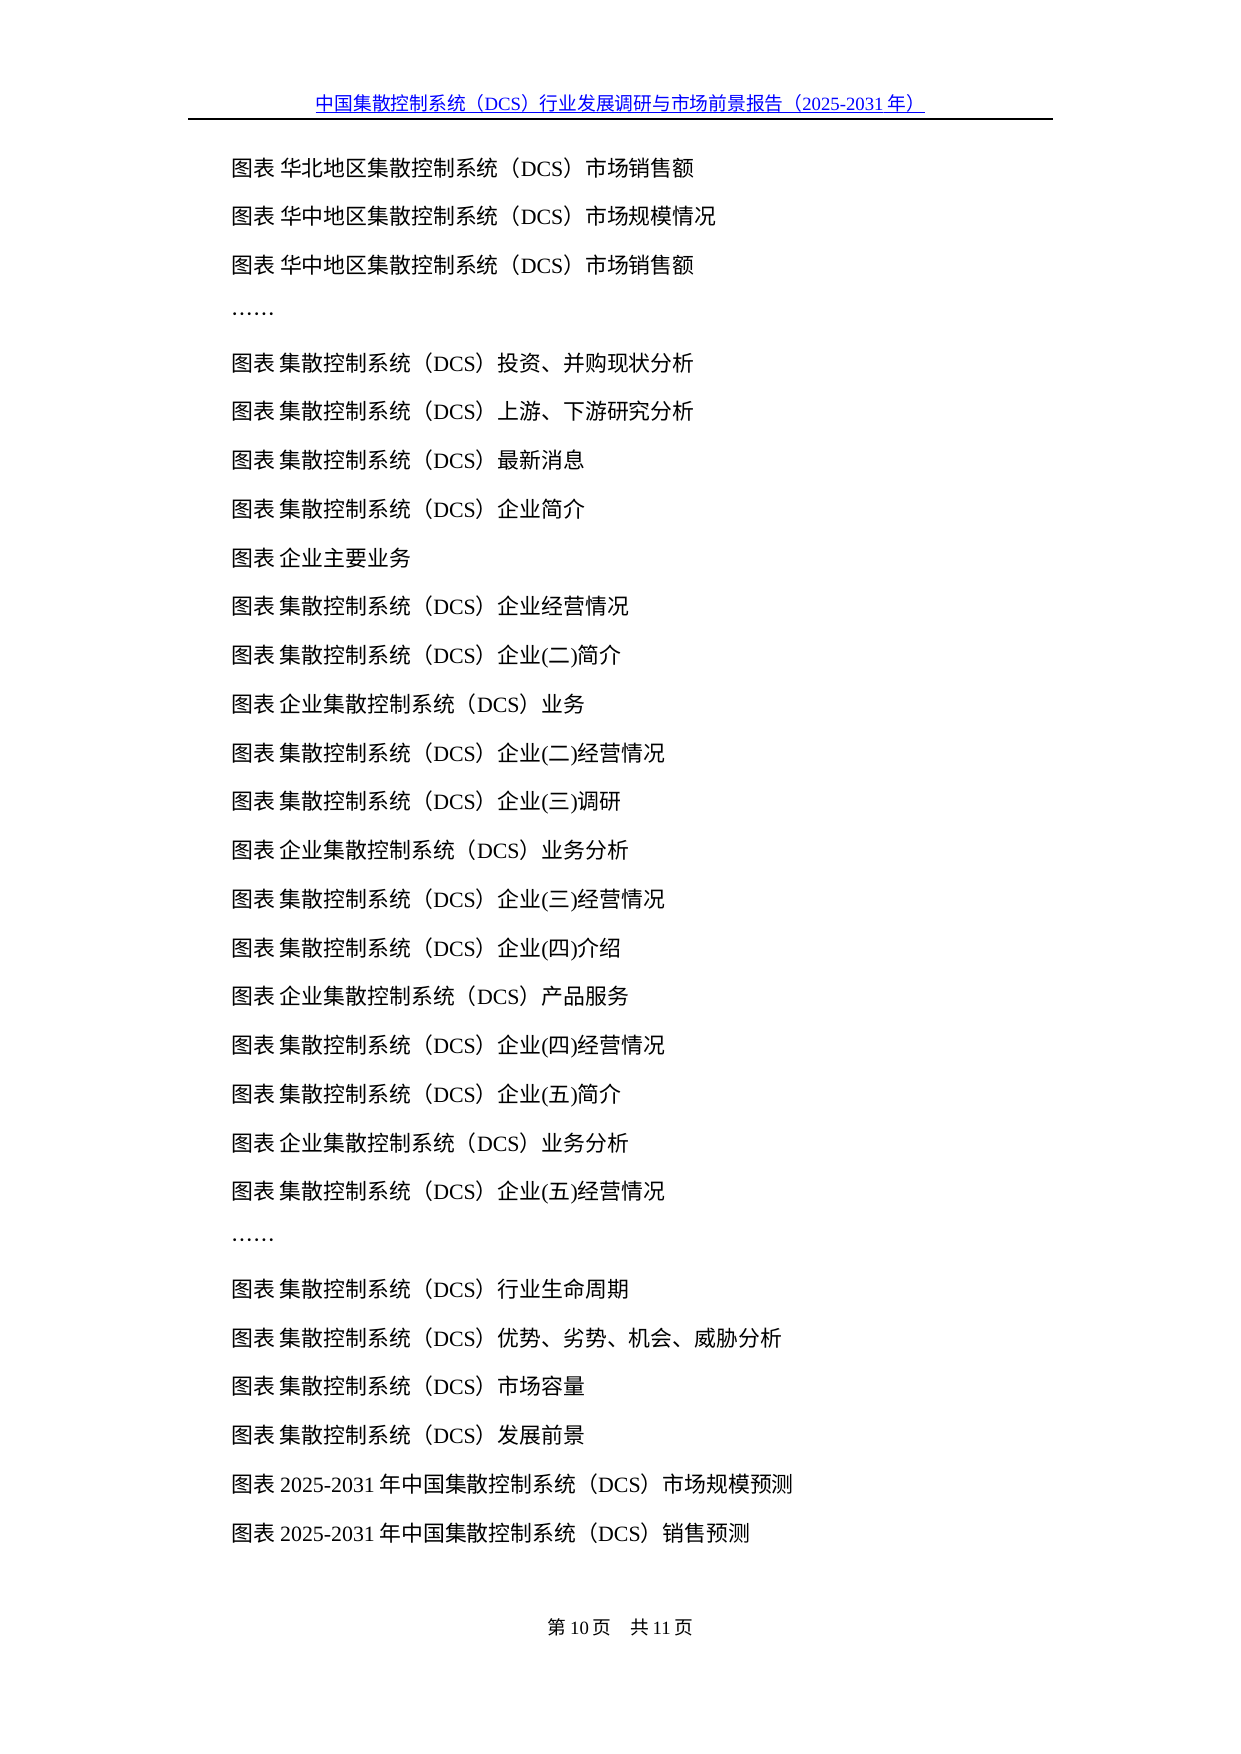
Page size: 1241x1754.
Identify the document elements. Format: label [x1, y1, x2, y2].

text [187, 150, 1053, 1548]
